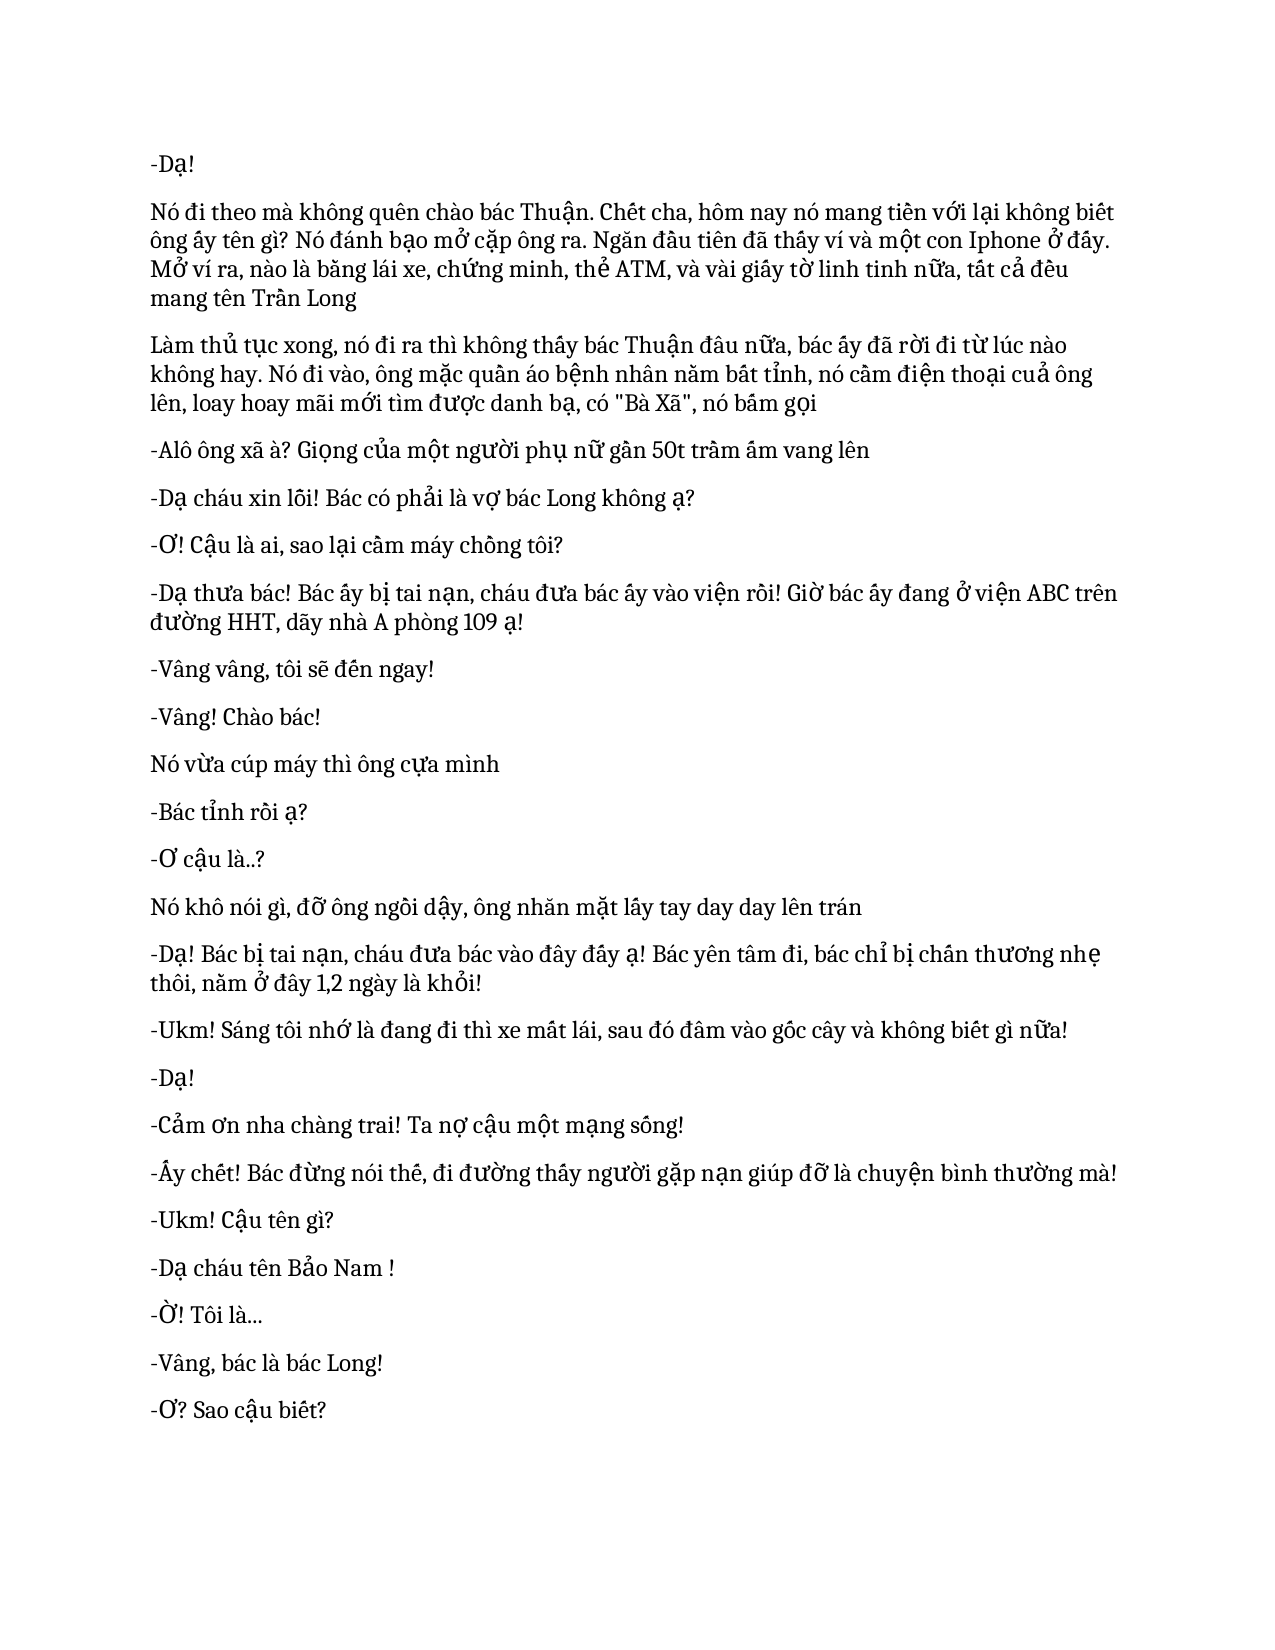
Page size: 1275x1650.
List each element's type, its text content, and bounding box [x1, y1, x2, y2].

text -Dạ! [150, 150, 1125, 179]
text Nó khô nói gì, đỡ ông ngồi dậy, ông nhăn mặt lấy tay day day lên trán [150, 892, 1125, 921]
text -Alô ông xã à? Giọng của một người phụ nữ gần 50t trầm ấm vang lên [150, 436, 1125, 465]
text -Dạ cháu xin lỗi! Bác có phải là vợ bác Long không ạ? [150, 484, 1125, 512]
text -Ukm! Sáng tôi nhớ là đang đi thì xe mất lái, sau đó đâm vào gốc cây và không biết gì nữa! [150, 1016, 1125, 1045]
text -Ấy chết! Bác đừng nói thế, đi đường thấy người gặp nạn giúp đỡ là chuyện bình thường mà! [150, 1159, 1125, 1187]
text Nó vừa cúp máy thì ông cựa mình [150, 750, 1125, 779]
text -Dạ! [150, 1064, 1125, 1092]
text Làm thủ tục xong, nó đi ra thì không thấy bác Thuận đâu nữa, bác ấy đã rời đi từ lúc nào không hay. Nó đi vào, ông mặc quần áo bệnh nhân nằm bất tỉnh, nó cầm điện thoại cuả ông lên, loay hoay mãi mới tìm được danh bạ, có "Bà Xã", nó bấm gọi [150, 331, 1125, 417]
text Nó đi theo mà không quên chào bác Thuận. Chết cha, hôm nay nó mang tiền với lại không biết ông ấy tên gì? Nó đánh bạo mở cặp ông ra. Ngăn đầu tiên đã thấy ví và một con Iphone ở đấy. Mở ví ra, nào là bằng lái xe, chứng minh, thẻ ATM, và vài giấy tờ linh tinh nữa, tất cả đều mang tên Trần Long [150, 197, 1125, 312]
text -Vâng, bác là bác Long! [150, 1349, 1125, 1377]
text -Ukm! Cậu tên gì? [150, 1206, 1125, 1235]
text -Vâng! Chào bác! [150, 702, 1125, 731]
text -Dạ! Bác bị tai nạn, cháu đưa bác vào đây đấy ạ! Bác yên tâm đi, bác chỉ bị chấn thương nhẹ thôi, nằm ở đây 1,2 ngày là khỏi! [150, 940, 1125, 997]
text -Ờ! Tôi là... [150, 1301, 1125, 1330]
text -Bác tỉnh rồi ạ? [150, 797, 1125, 826]
text -Dạ cháu tên Bảo Nam ! [150, 1254, 1125, 1282]
text -Vâng vâng, tôi sẽ đến ngay! [150, 655, 1125, 684]
text -Ơ? Sao cậu biết? [150, 1396, 1125, 1425]
text -Ơ! Cậu là ai, sao lại cầm máy chồng tôi? [150, 531, 1125, 560]
text -Dạ thưa bác! Bác ấy bị tai nạn, cháu đưa bác ấy vào viện rồi! Giờ bác ấy đang ở viện ABC trên đường HHT, dãy nhà A phòng 109 ạ! [150, 579, 1125, 636]
text -Ơ cậu là..? [150, 845, 1125, 874]
text -Cảm ơn nha chàng trai! Ta nợ cậu một mạng sống! [150, 1111, 1125, 1140]
